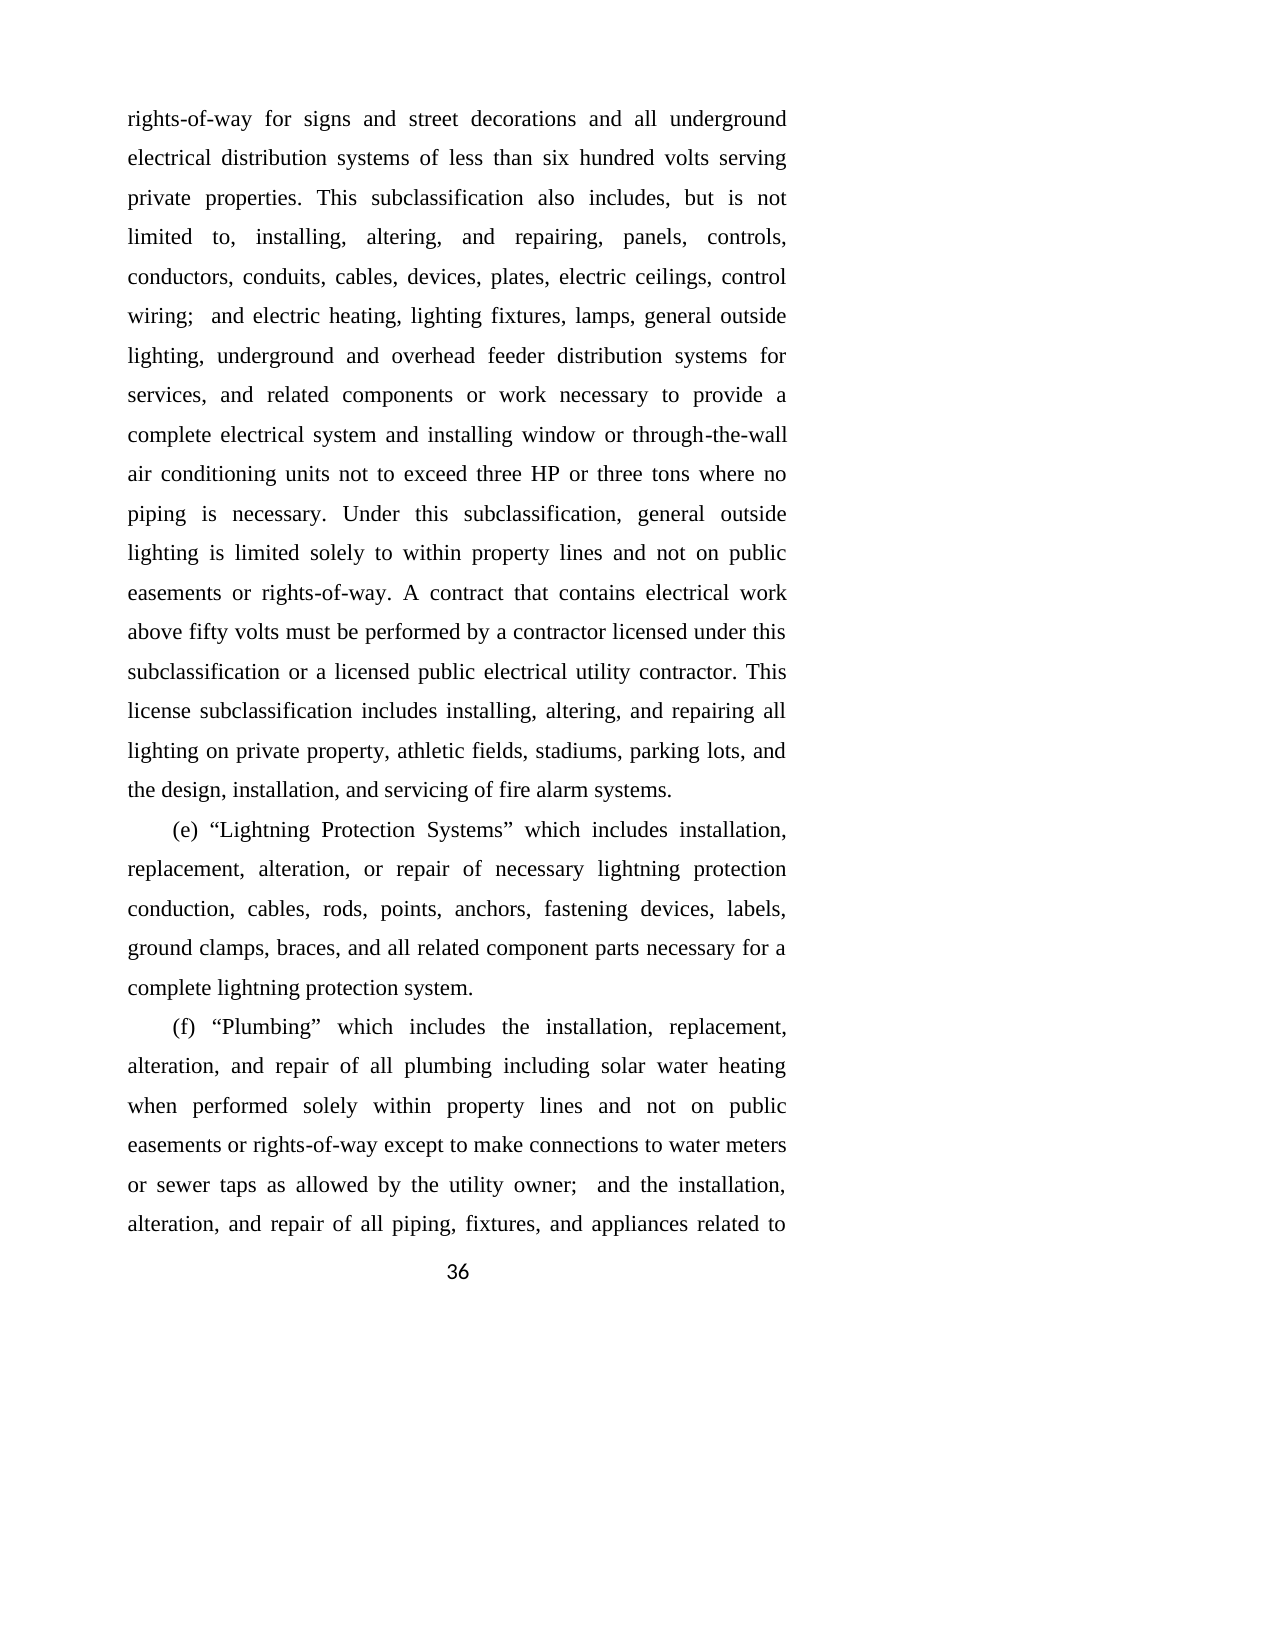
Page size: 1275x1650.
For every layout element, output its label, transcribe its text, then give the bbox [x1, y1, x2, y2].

text (e) “Lightning Protection Systems” which includes installation, replacement, alteration, or repair of necessary lightning protection conduction, cables, rods, points, anchors, fastening devices, labels, ground clamps, braces, and all related component parts necessary for a complete lightning protection system. [127, 816, 787, 1000]
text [127, 105, 787, 802]
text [127, 1013, 787, 1237]
